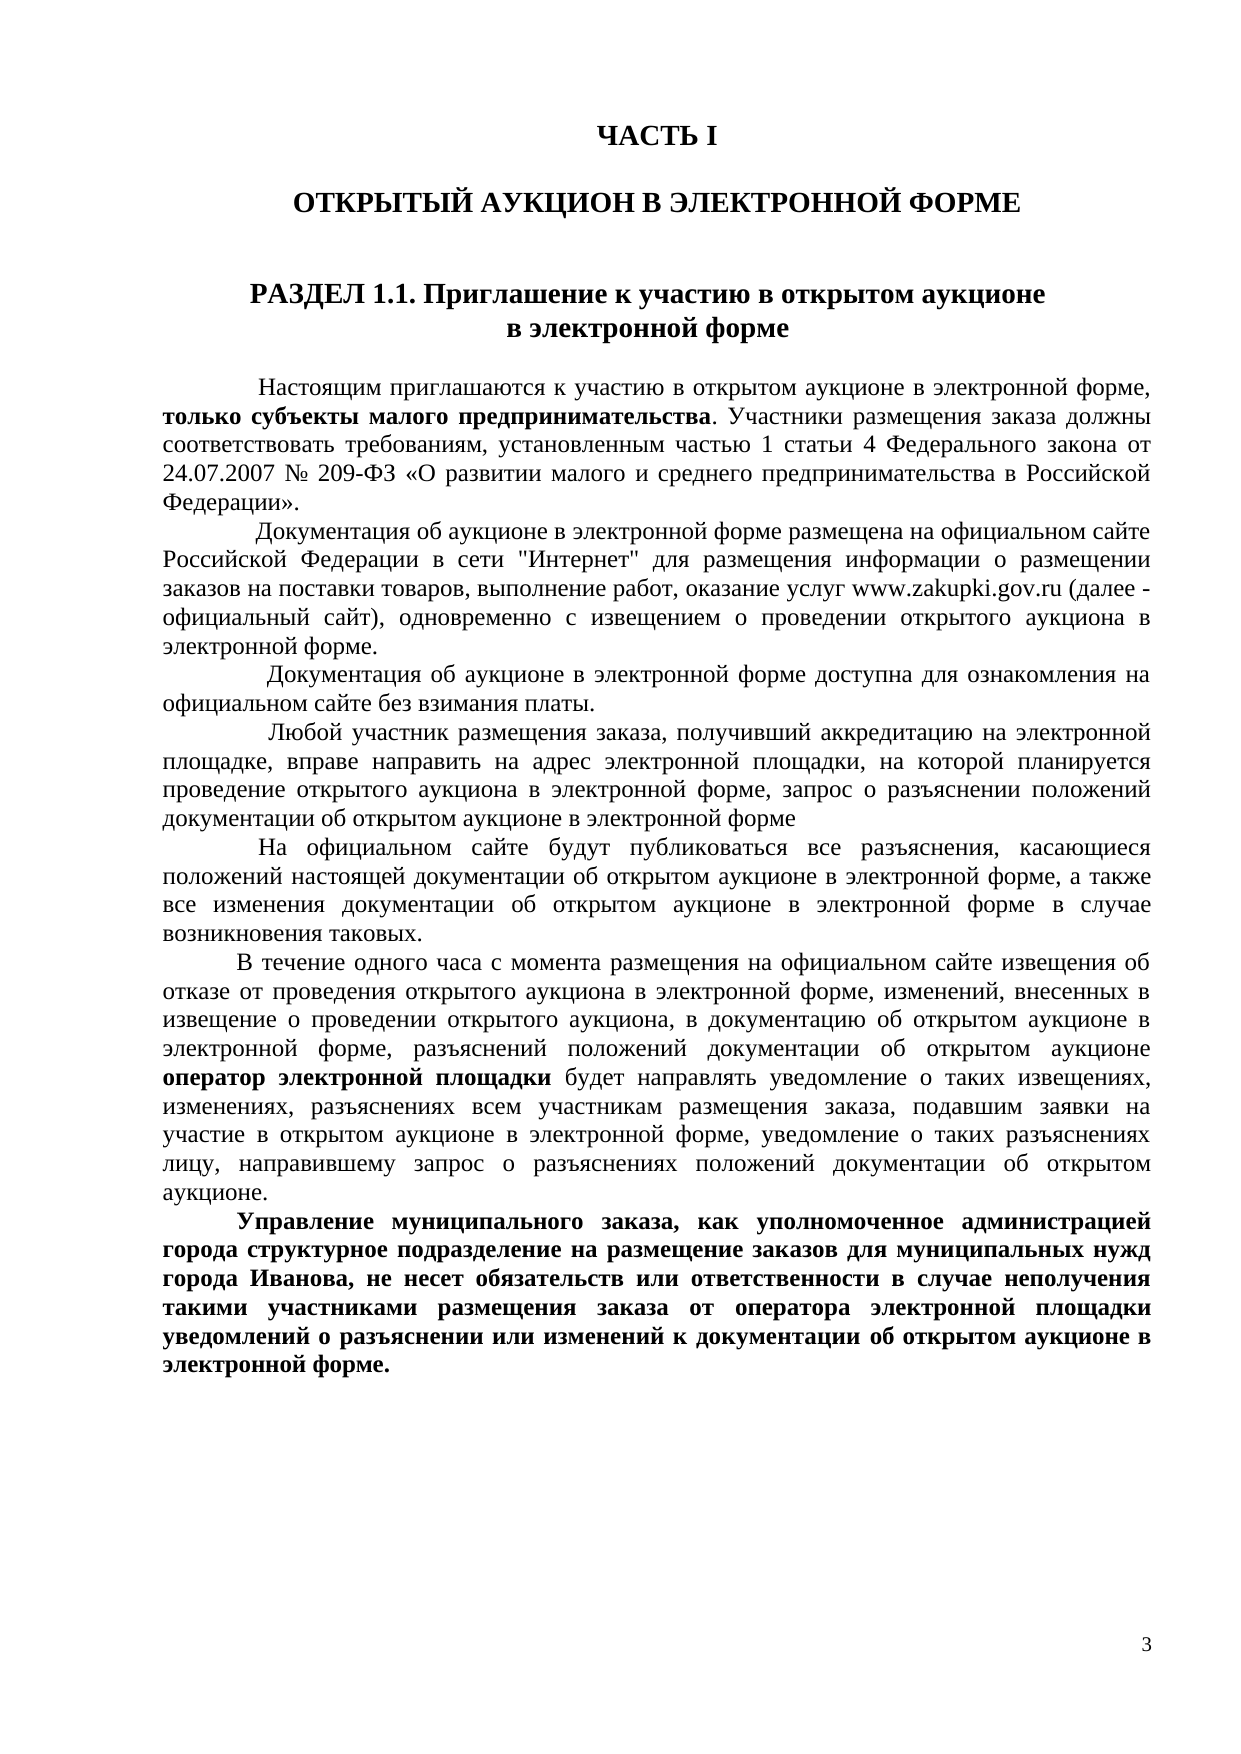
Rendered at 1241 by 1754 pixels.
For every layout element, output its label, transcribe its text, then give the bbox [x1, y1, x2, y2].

text На официальном сайте будут публиковаться все разъяснения, касающиеся положений настоящей документации об открытом аукционе в электронной форме, а также все изменения документации об открытом аукционе в электронной форме в случае возникновения таковых. [162, 832, 1152, 947]
text ОТКРЫТЫЙ АУКЦИОН В ЭЛЕКТРОННОЙ ФОРМЕ [162, 185, 1152, 219]
text в электронной форме [144, 310, 1152, 343]
text Управление муниципального заказа, как уполномоченное администрацией города структурное подразделение на размещение заказов для муниципальных нужд города Иванова, не несет обязательств или ответственности в случае неполучения такими участниками размещения заказа от оператора электронной площадки уведомлений о разъяснении или изменений к документации об открытом аукционе в электронной форме. [162, 1206, 1152, 1378]
text Любой участник размещения заказа, получивший аккредитацию на электронной площадке, вправе направить на адрес электронной площадки, на которой планируется проведение открытого аукциона в электронной форме, запрос о разъяснении положений документации об открытом аукционе в электронной форме [162, 717, 1152, 832]
text Настоящим приглашаются к участию в открытом аукционе в электронной форме, только субъекты малого предпринимательства. Участники размещения заказа должны соответствовать требованиям, установленным частью 1 статьи 4 Федерального закона от 24.07.2007 № 209-ФЗ «О развитии малого и среднего предпринимательства в Российской Федерации». [162, 372, 1152, 516]
text Документация об аукционе в электронной форме размещена на официальном сайте Российской Федерации в сети "Интернет" для размещения информации о размещении заказов на поставки товаров, выполнение работ, оказание услуг www.zakupki.gov.ru (далее - официальный сайт), одновременно с извещением о проведении открытого аукциона в электронной форме. [162, 516, 1152, 659]
text В течение одного часа с момента размещения на официальном сайте извещения об отказе от проведения открытого аукциона в электронной форме, изменений, внесенных в извещение о проведении открытого аукциона, в документацию об открытом аукционе в электронной форме, разъяснений положений документации об открытом аукционе оператор электронной площадки будет направлять уведомление о таких извещениях, изменениях, разъяснениях всем участникам размещения заказа, подавшим заявки на участие в открытом аукционе в электронной форме, уведомление о таких разъяснениях лицу, направившему запрос о разъяснениях положений документации об открытом аукционе. [162, 947, 1152, 1206]
text Документация об аукционе в электронной форме доступна для ознакомления на официальном сайте без взимания платы. [162, 659, 1152, 717]
text Часть I [162, 118, 1152, 152]
text РАЗДЕЛ 1.1. Приглашение к участию в открытом аукционе [144, 276, 1152, 310]
